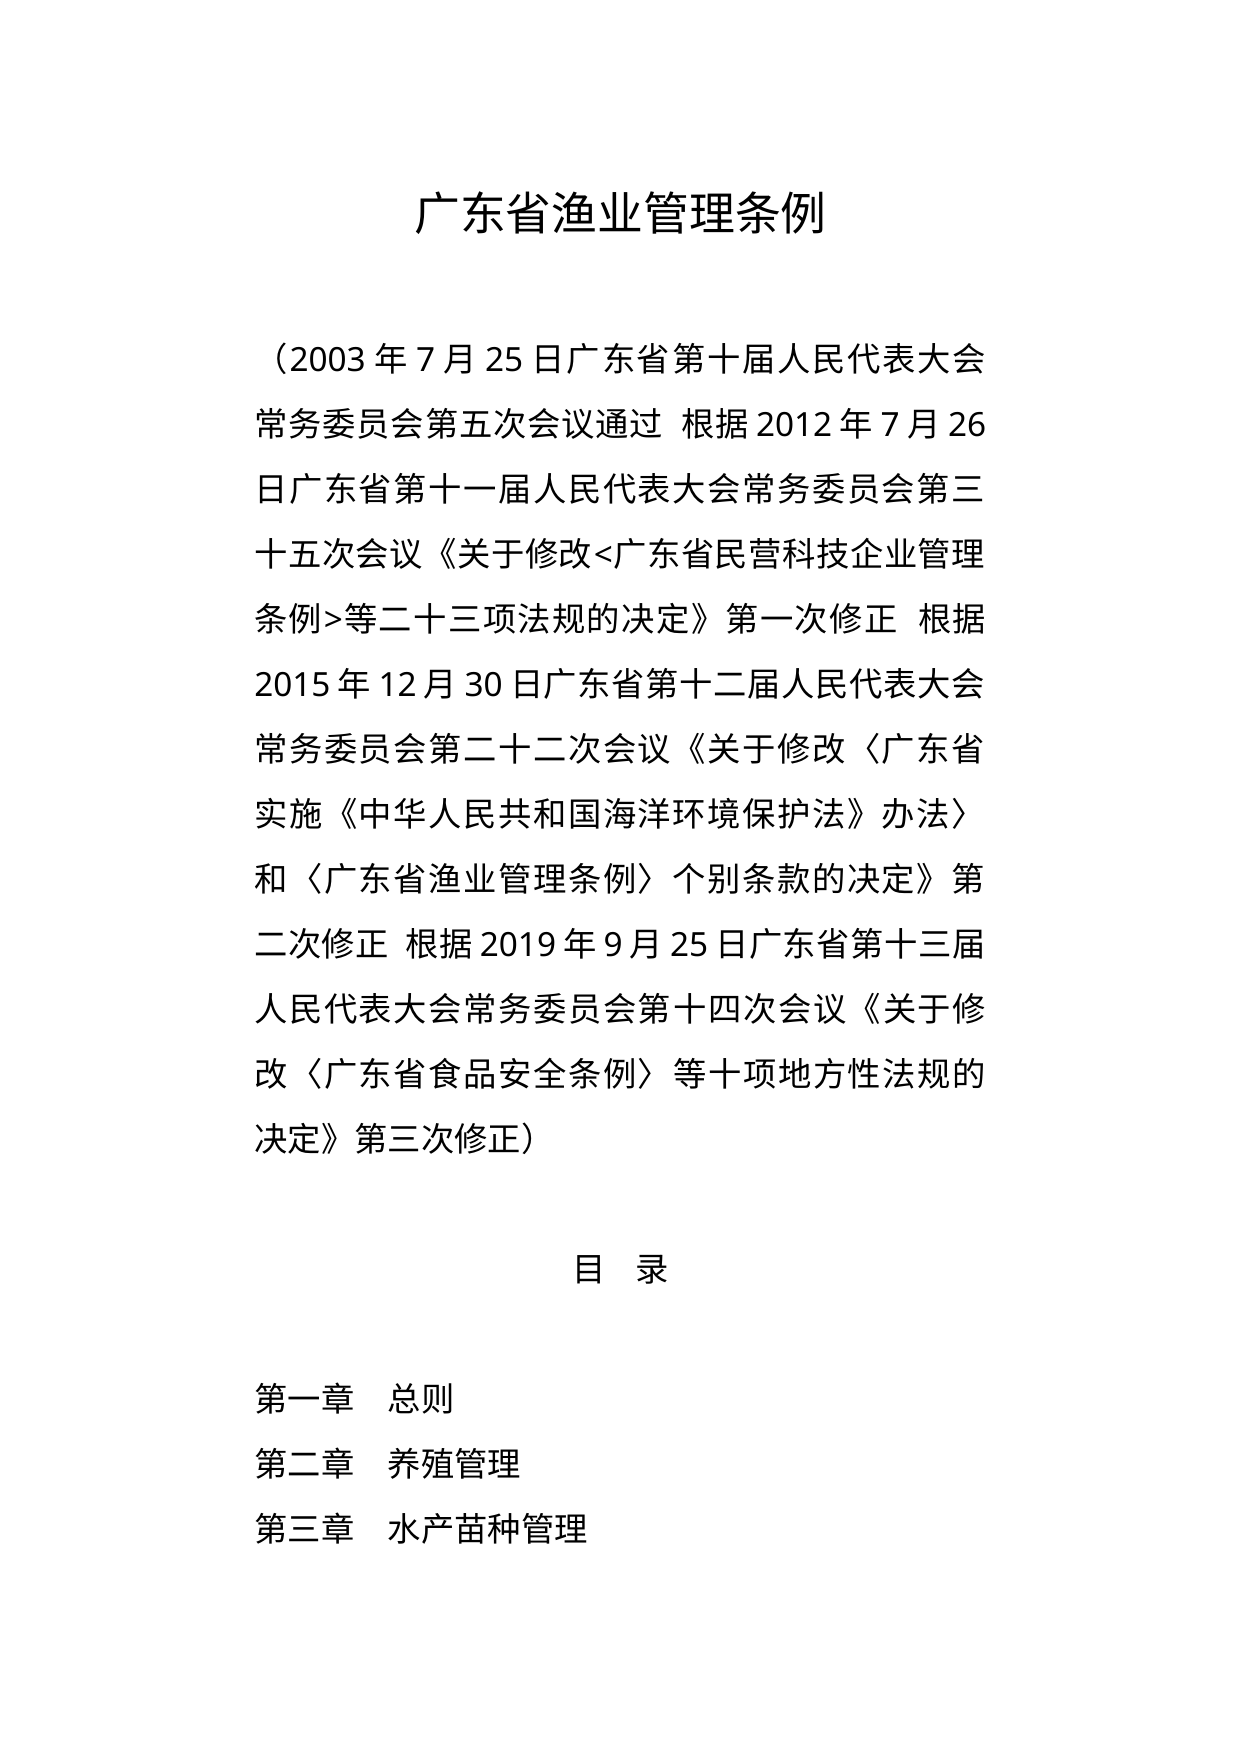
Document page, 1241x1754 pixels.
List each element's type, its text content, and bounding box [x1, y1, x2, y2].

text 广东省渔业管理条例 [187, 162, 1053, 259]
text 第二章 养殖管理 [187, 1429, 1053, 1494]
text 目 录 [187, 1234, 1053, 1299]
text 第三章 水产苗种管理 [187, 1494, 1053, 1559]
text （2003年7月25日广东省第十届人民代表大会常务委员会第五次会议通过 根据2012年7月26日广东省第十一届人民代表大会常务委员会第三十五次会议《关于修改<广东省民营科技企业管理条例>等二十三项法规的决定》第一次修正 根据2015年12月30日广东省第十二届人民代表大会常务委员会第二十二次会议《关于修改〈广东省实施《中华人民共和国海洋环境保护法》办法〉和〈广东省渔业管理条例〉个别条款的决定》第二次修正 根据2019年9月25日广东省第十三届人民代表大会常务委员会第十四次会议《关于修改〈广东省食品安全条例〉等十项地方性法规的决定》第三次修正） [254, 324, 986, 1169]
text 第一章 总则 [187, 1364, 1053, 1429]
